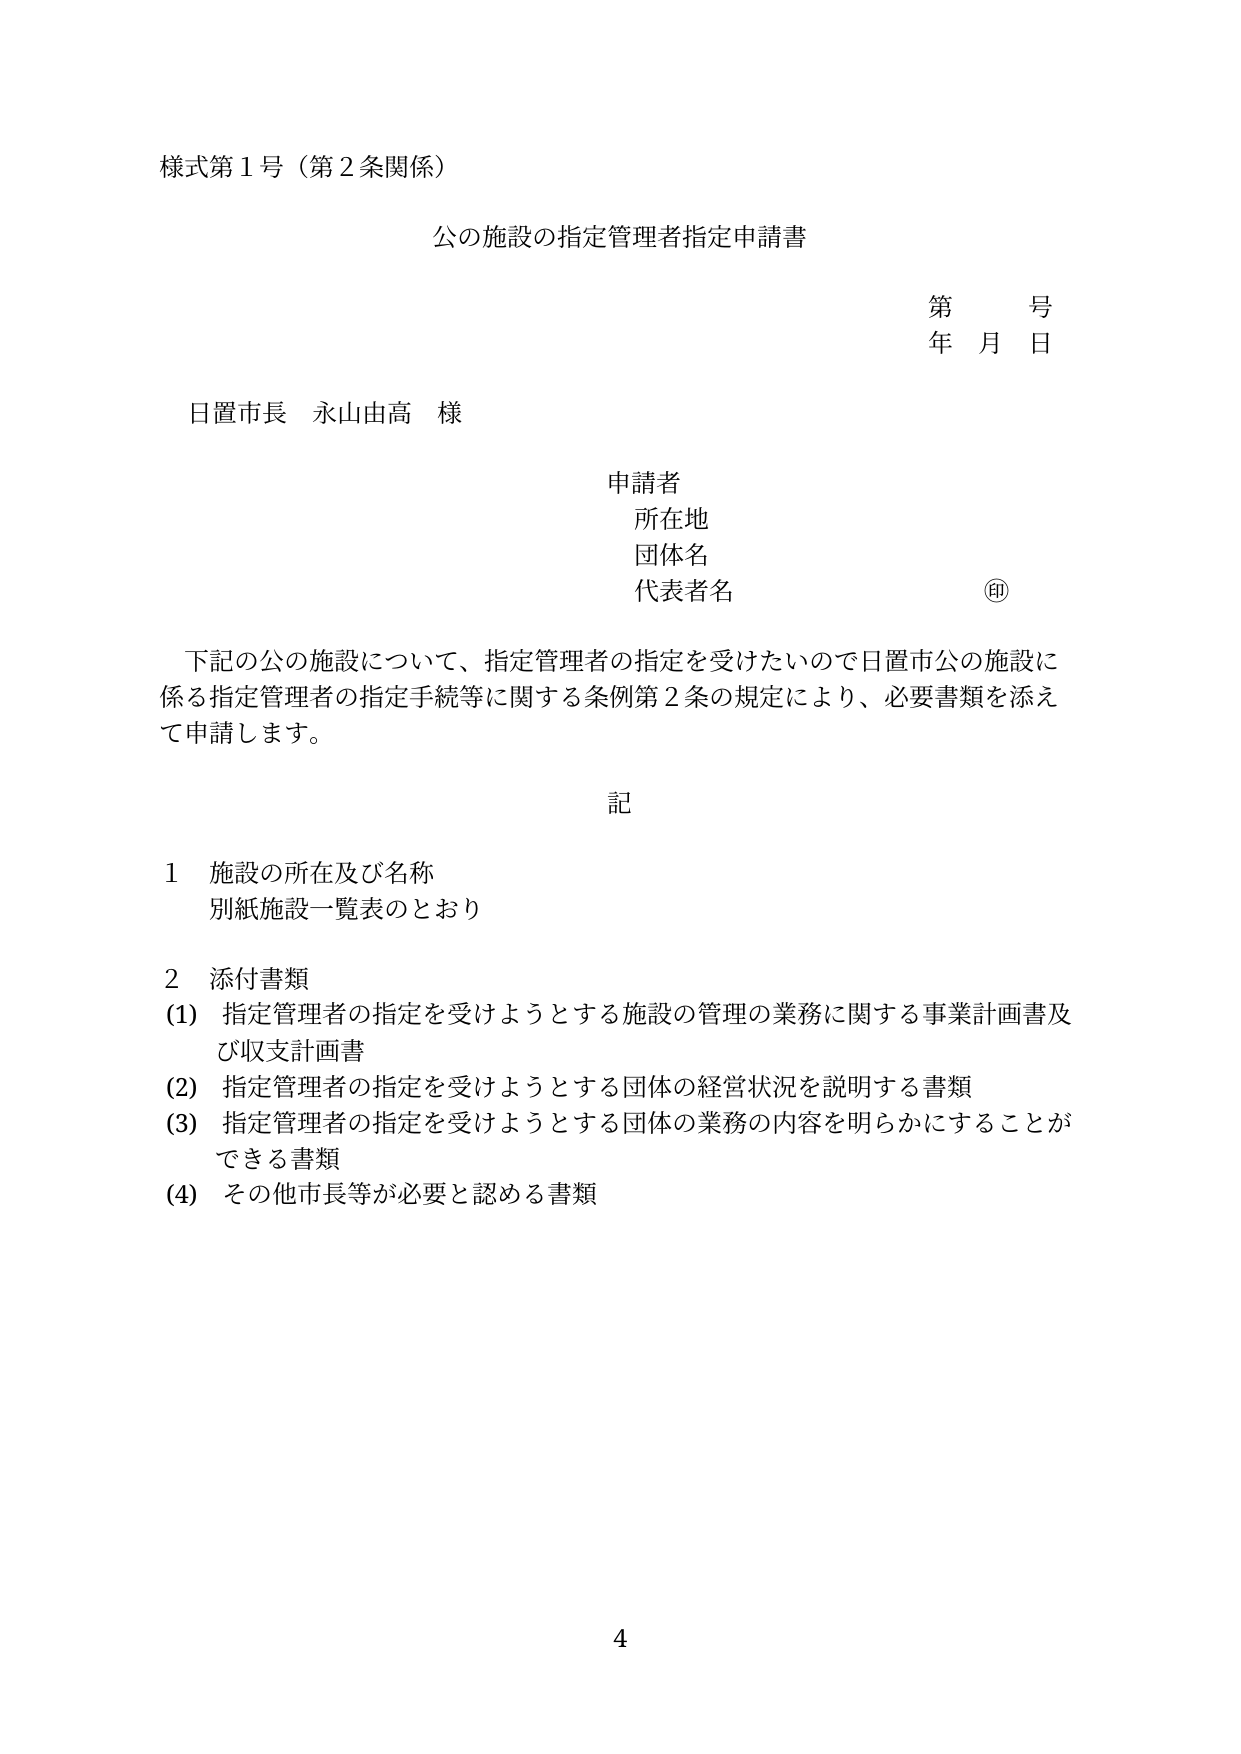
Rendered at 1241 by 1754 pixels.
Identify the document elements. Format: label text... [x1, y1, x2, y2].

text 年 月 日 [159, 324, 1053, 359]
text 代表者名 ㊞ [634, 571, 1081, 607]
text 別紙施設一覧表のとおり [159, 889, 1081, 925]
text 団体名 [634, 536, 1081, 571]
text ２ 添付書類 [159, 959, 1081, 995]
text 申請者 [606, 464, 1081, 499]
text 記 [159, 783, 1081, 819]
text 下記の公の施設について、指定管理者の指定を受けたいので日置市公の施設に係る指定管理者の指定手続等に関する条例第２条の規定により、必要書類を添えて申請します。 [159, 641, 1081, 749]
text 所在地 [634, 499, 1081, 536]
text 日置市長 永山由高 様 [187, 394, 1081, 429]
text 様式第１号（第２条関係） [159, 148, 1081, 184]
text １ 施設の所在及び名称 [159, 853, 1081, 889]
text 第 号 [159, 288, 1053, 324]
text (3) 指定管理者の指定を受けようとする団体の業務の内容を明らかにすることができる書類 [159, 1103, 1081, 1175]
text (1) 指定管理者の指定を受けようとする施設の管理の業務に関する事業計画書及び収支計画書 [159, 995, 1081, 1067]
text (4) その他市長等が必要と認める書類 [159, 1175, 1081, 1211]
text (2) 指定管理者の指定を受けようとする団体の経営状況を説明する書類 [159, 1067, 1081, 1103]
text 公の施設の指定管理者指定申請書 [159, 218, 1081, 254]
